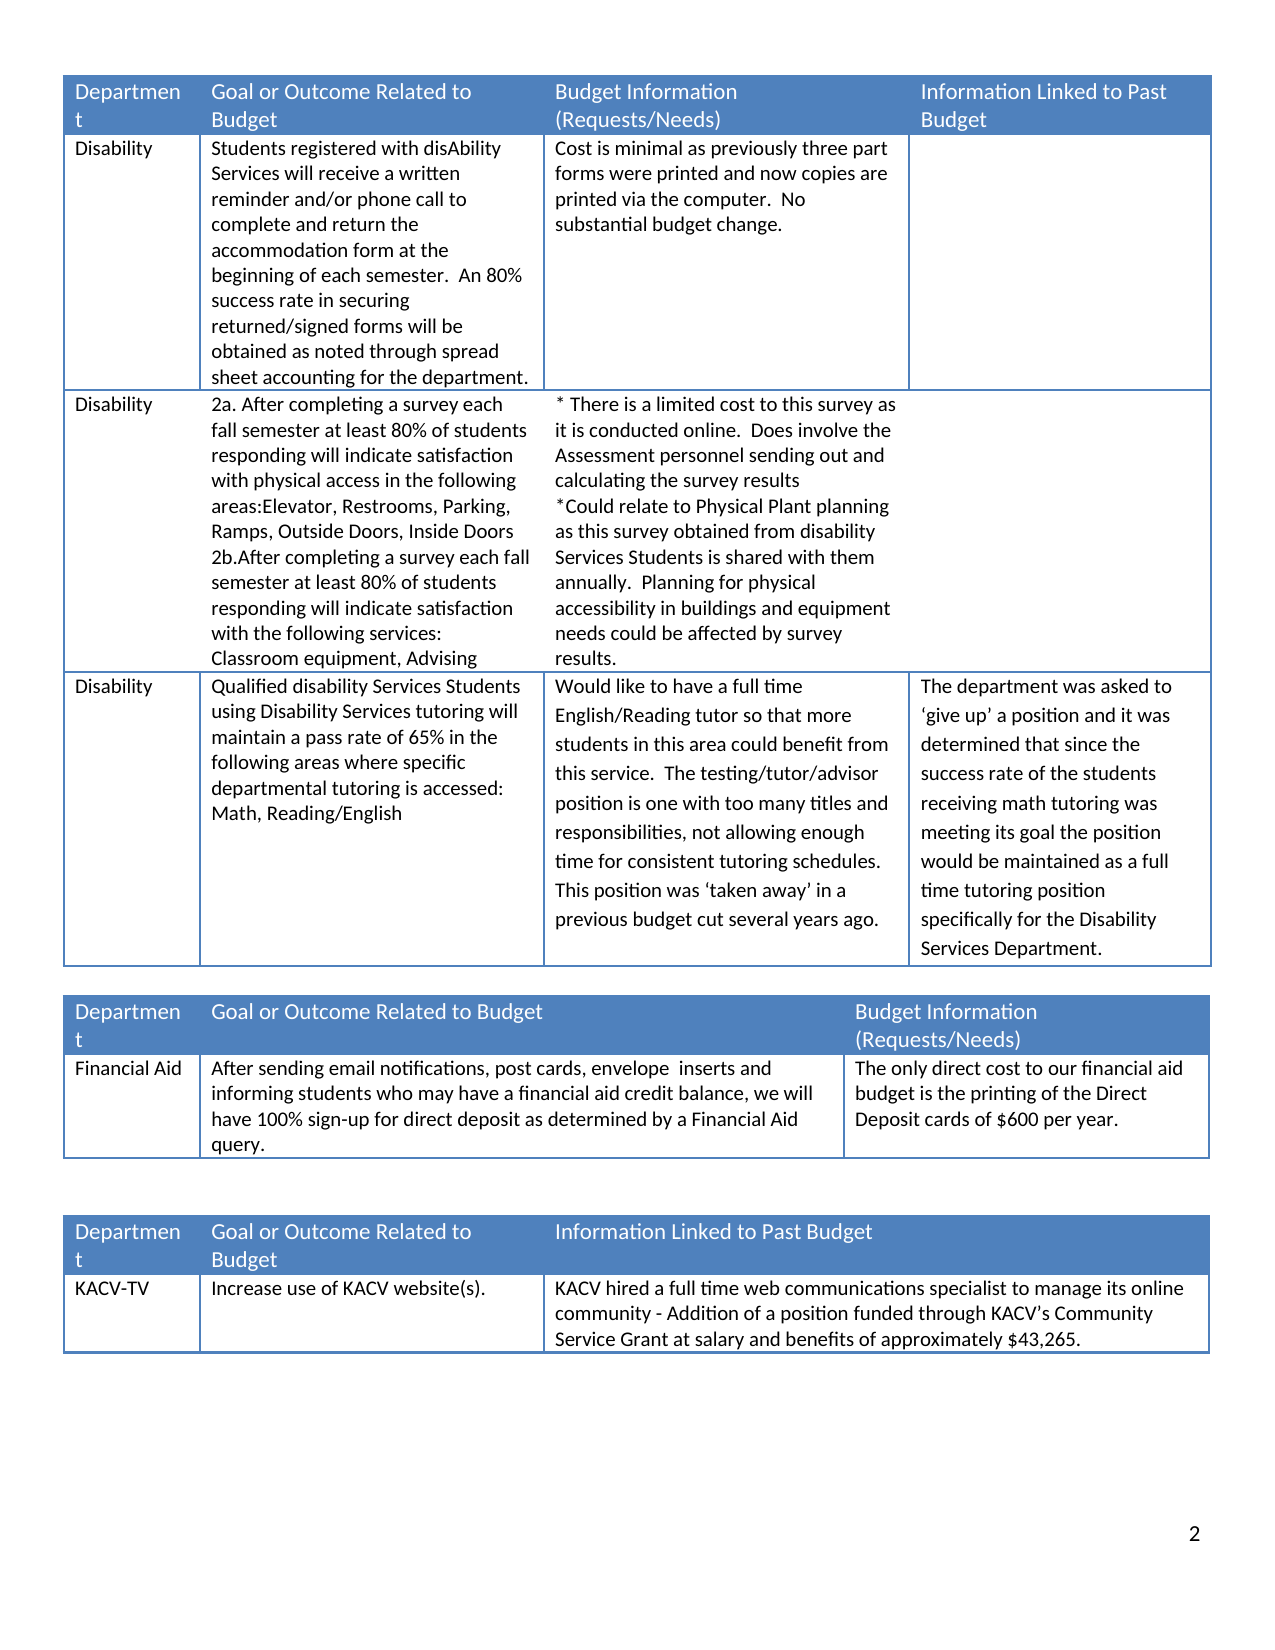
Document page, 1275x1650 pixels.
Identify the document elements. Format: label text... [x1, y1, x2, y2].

table_cell Qualified disability Services Students using Disability Services tutoring will maintain a pass rate of 65% in the following areas where specific departmental tutoring is accessed: Math, Reading/English [201, 673, 543, 965]
table_header Department [65, 77, 200, 133]
table_header Department [65, 997, 200, 1053]
table_header Information Linked to Past Budget [909, 77, 1210, 133]
table_cell Cost is minimal as previously three part forms were printed and now copies are printed via the computer. No substantial budget change. [545, 135, 908, 389]
table_cell [909, 391, 1210, 671]
table_cell The only direct cost to our financial aid budget is the printing of the Direct Deposit cards of $600 per year. [845, 1055, 1208, 1157]
table_cell * There is a limited cost to this survey as it is conducted online. Does involve the Assessment personnel sending out and calculating the survey results *Could relate to Physical Plant planning as this survey obtained from disability Services Students is shared with them annually. Planning for physical accessibility in buildings and equipment needs could be affected by survey results. [544, 391, 909, 671]
table_header Department [65, 1217, 200, 1273]
table_cell Financial Aid [65, 1055, 199, 1157]
table_cell Disability [65, 135, 199, 389]
table_cell Would like to have a full time English/Reading tutor so that more students in this area could benefit from this service. The testing/tutor/advisor position is one with too many titles and responsibilities, not allowing enough time for consistent tutoring schedules. This position was ‘taken away’ in a previous budget cut several years ago. [545, 673, 908, 965]
table_cell 2a. After completing a survey each fall semester at least 80% of students responding will indicate satisfaction with physical access in the following areas:Elevator, Restrooms, Parking, Ramps, Outside Doors, Inside Doors 2b.After completing a survey each fall semester at least 80% of students responding will indicate satisfaction with the following services: Classroom equipment, Advising [200, 391, 544, 671]
table_header Information Linked to Past Budget [544, 1217, 1208, 1273]
table_header Goal or Outcome Related to Budget [200, 1217, 544, 1273]
table_header Budget Information (Requests/Needs) [844, 997, 1208, 1053]
table_header Goal or Outcome Related to Budget [200, 77, 544, 133]
table_cell Students registered with disAbility Services will receive a written reminder and/or phone call to complete and return the accommodation form at the beginning of each semester. An 80% success rate in securing returned/signed forms will be obtained as noted through spread sheet accounting for the department. [201, 135, 543, 389]
table_cell Disability [65, 391, 200, 671]
table_cell Disability [65, 673, 199, 965]
table_cell After sending email notifications, post cards, envelope inserts and informing students who may have a financial aid credit balance, we will have 100% sign-up for direct deposit as determined by a Financial Aid query. [201, 1055, 843, 1157]
table_cell Increase use of KACV website(s). [201, 1275, 543, 1351]
table_cell [910, 135, 1210, 389]
table_cell KACV hired a full time web communications specialist to manage its online community - Addition of a position funded through KACV’s Community Service Grant at salary and benefits of approximately $43,265. [545, 1275, 1208, 1351]
table_cell KACV-TV [65, 1275, 199, 1351]
table_header Budget Information (Requests/Needs) [544, 77, 909, 133]
table_cell The department was asked to ‘give up’ a position and it was determined that since the success rate of the students receiving math tutoring was meeting its goal the position would be maintained as a full time tutoring position specifically for the Disability Services Department. [910, 673, 1210, 965]
table_header Goal or Outcome Related to Budget [200, 997, 844, 1053]
